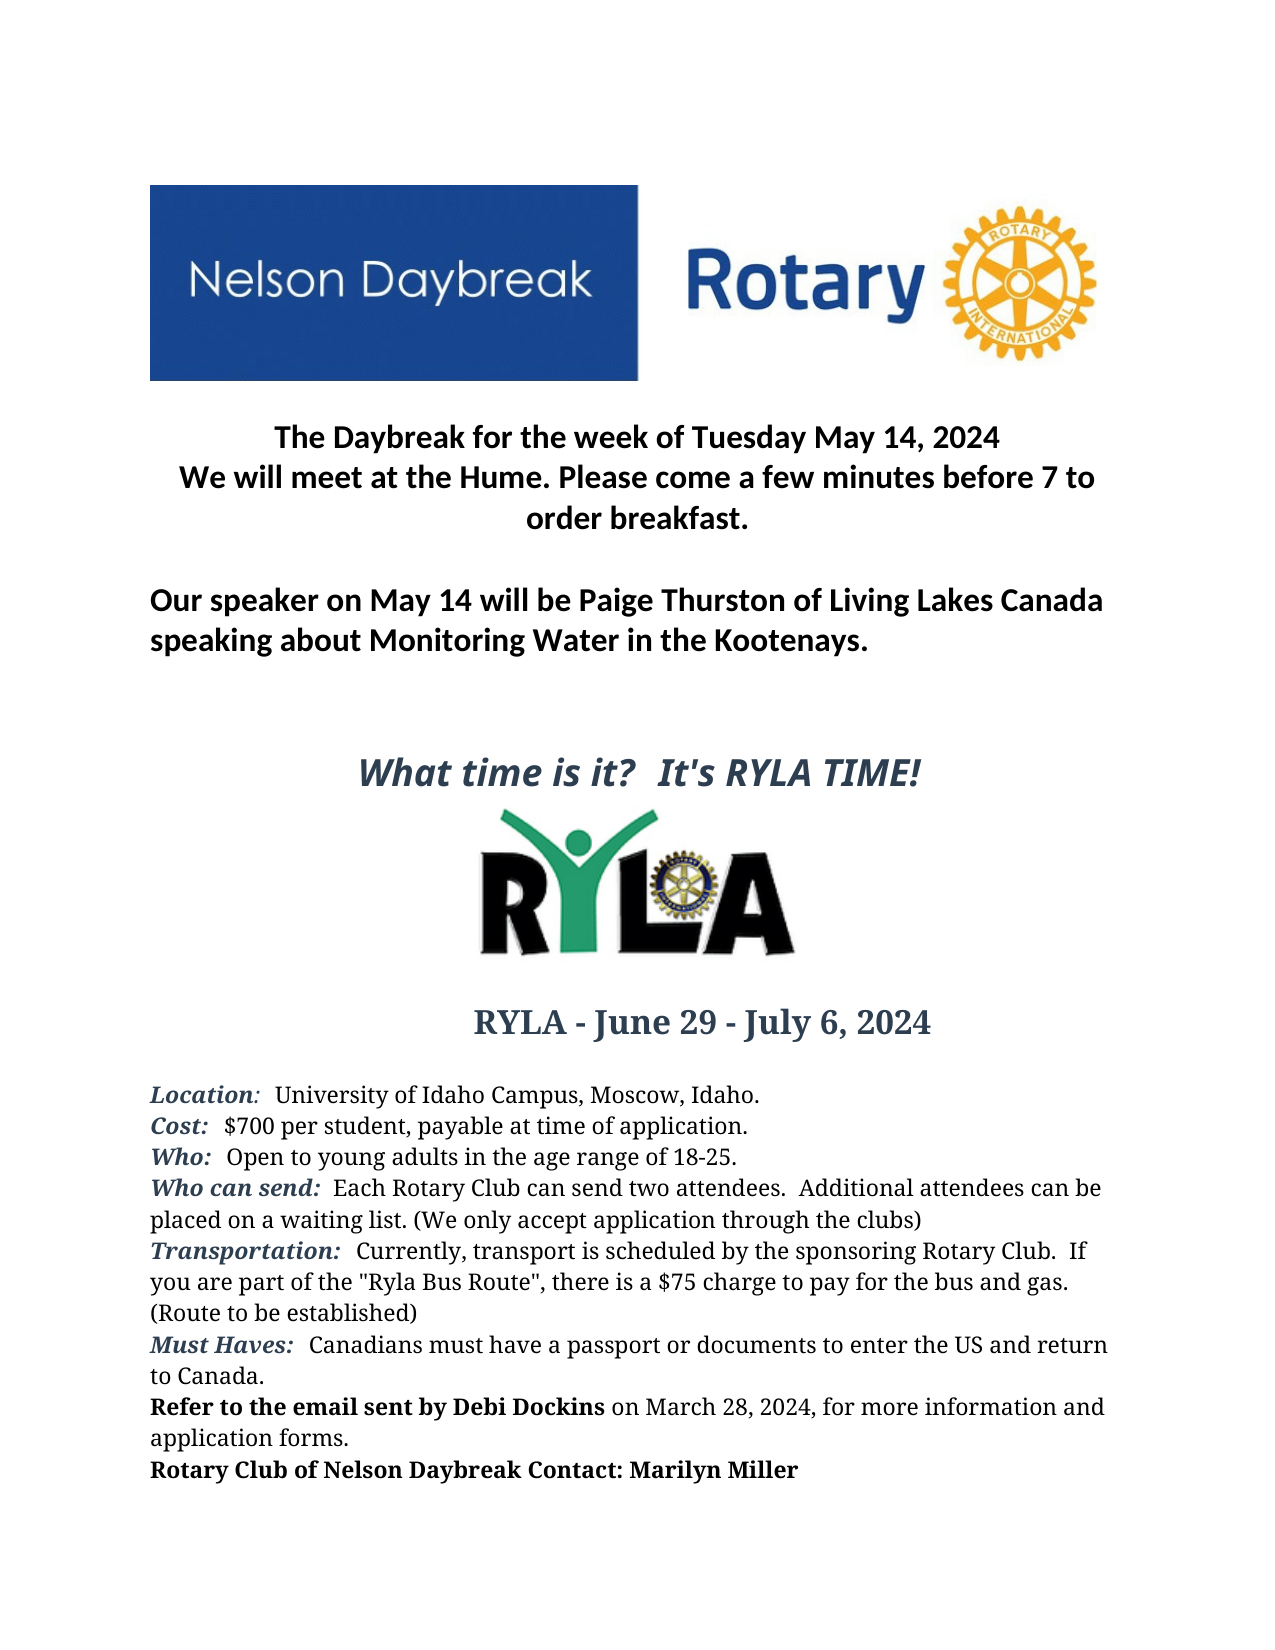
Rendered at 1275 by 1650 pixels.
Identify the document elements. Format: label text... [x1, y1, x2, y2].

text The Daybreak for the week of Tuesday May 14, 2024 [150, 416, 1125, 457]
text Location: University of Idaho Campus, Moscow, Idaho. Cost: $700 per student, payable at time of application. Who: Open to young adults in the age range of 18-25. Who can send: Each Rotary Club can send two attendees. Additional attendees can be placed on a waiting list. (We only accept application through the clubs) Transportation: Currently, transport is scheduled by the sponsoring Rotary Club. If you are part of the "Ryla Bus Route", there is a $75 charge to pay for the bus and gas. (Route to be established) Must Haves: Canadians must have a passport or documents to enter the US and return to Canada. [150, 1044, 1125, 1391]
subtitle What time is it? It's RYLA TIME! [150, 746, 1125, 797]
picture [465, 796, 810, 971]
text We will meet at the Hume. Please come a few minutes before 7 to order breakfast. [150, 457, 1125, 538]
text RYLA - June 29 - July 6, 2024 [150, 970, 1125, 1044]
text Refer to the email sent by Debi Dockins on March 28, 2024, for more information and application forms. [150, 1391, 1125, 1453]
text Rotary Club of Nelson Daybreak Contact: Marilyn Miller [150, 1453, 1125, 1485]
text Our speaker on May 14 will be Paige Thurston of Living Lakes Canada speaking about Monitoring Water in the Kootenays. [150, 579, 1125, 660]
picture [150, 185, 1125, 381]
